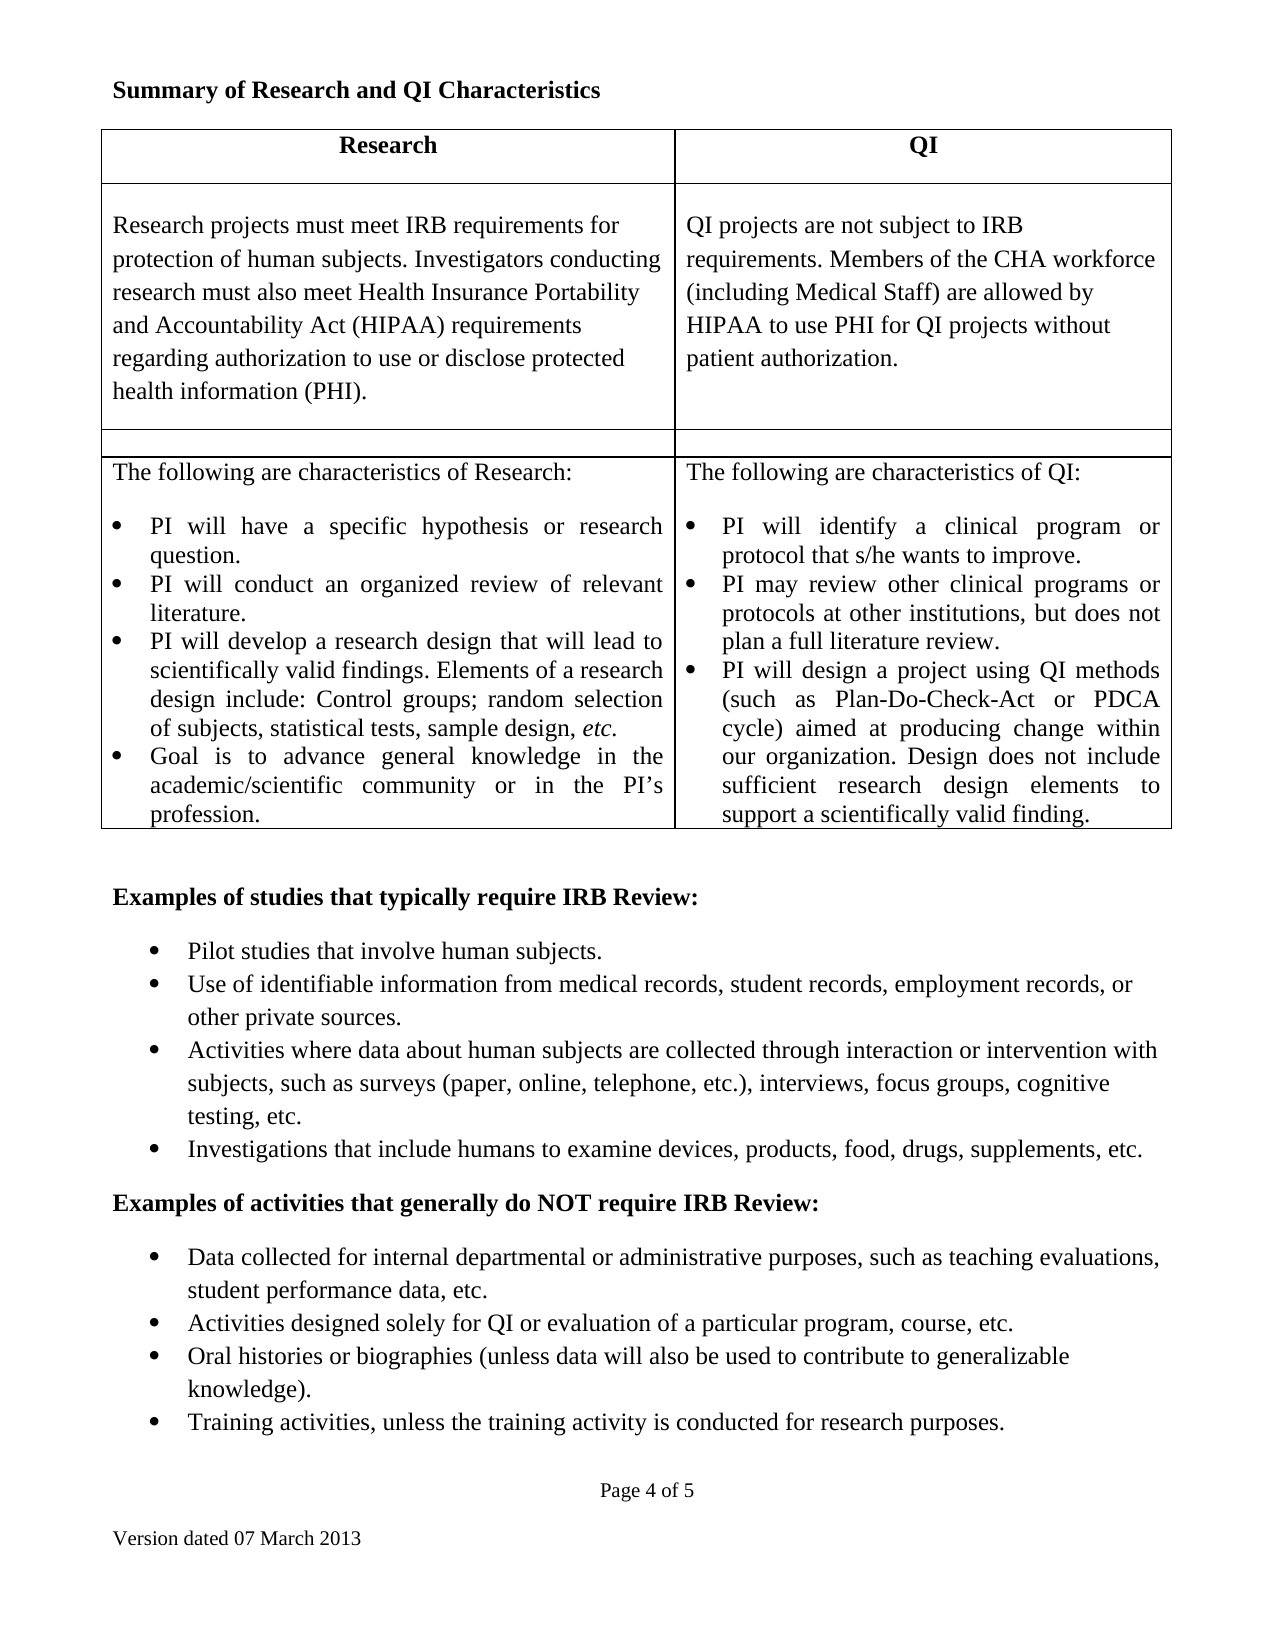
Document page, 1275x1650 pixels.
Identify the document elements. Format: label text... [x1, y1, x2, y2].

list Data collected for internal departmental or administrative purposes, such as teaching evaluations, student performance data, etc. [150, 1361, 1181, 1422]
table_cell Research projects must meet IRB requirements for protection of human subjects. Investigators conducting research must also meet Health Insurance Portability and Accountability Act (HIPAA) requirements regarding authorization to use or disclose protected health information (PHI). [102, 303, 674, 547]
table_cell QI projects are not subject to IRB requirements. Members of the CHA workforce (including Medical Staff) are allowed by HIPAA to use PHI for QI projects without patient authorization. [676, 303, 1171, 547]
table_cell [676, 549, 1171, 575]
table_header QI [676, 248, 1171, 302]
list Activities where data about human subjects are collected through interaction or intervention with subjects, such as surveys (paper, online, telephone, etc.), interviews, focus groups, cognitive testing, etc. [150, 1154, 1181, 1248]
text Examples of activities that generally do NOT require IRB Review: [112, 1307, 1181, 1335]
table_header Research [102, 248, 674, 302]
text Summary of Research and QI Characteristics [112, 193, 1181, 222]
table_cell The following are characteristics of QI: PI will identify a clinical program or protocol that s/he wants to improve. PI may review other clinical programs or protocols at other institutions, but does not plan a full literature review. PI will design a project using QI methods (such as Plan-Do-Check-Act or PDCA cycle) aimed at producing change within our organization. Design does not include sufficient research design elements to support a scientifically valid finding. [676, 576, 1171, 946]
table_cell [102, 549, 674, 575]
list Activities designed solely for QI or evaluation of a particular program, course, etc. [150, 1427, 1181, 1455]
list Pilot studies that involve human subjects. [150, 1055, 1181, 1083]
table_cell The following are characteristics of Research: PI will have a specific hypothesis or research question. PI will conduct an organized review of relevant literature. PI will develop a research design that will lead to scientifically valid findings. Elements of a research design include: Control groups; random selection of subjects, statistical tests, sample design, etc. Goal is to advance general knowledge in the academic/scientific community or in the PI’s profession. [102, 576, 674, 946]
list Use of identifiable information from medical records, student records, employment records, or other private sources. [150, 1088, 1181, 1149]
list Investigations that include humans to examine devices, products, food, drugs, supplements, etc. [150, 1253, 1181, 1282]
text Examples of studies that typically require IRB Review: [112, 1001, 1181, 1029]
